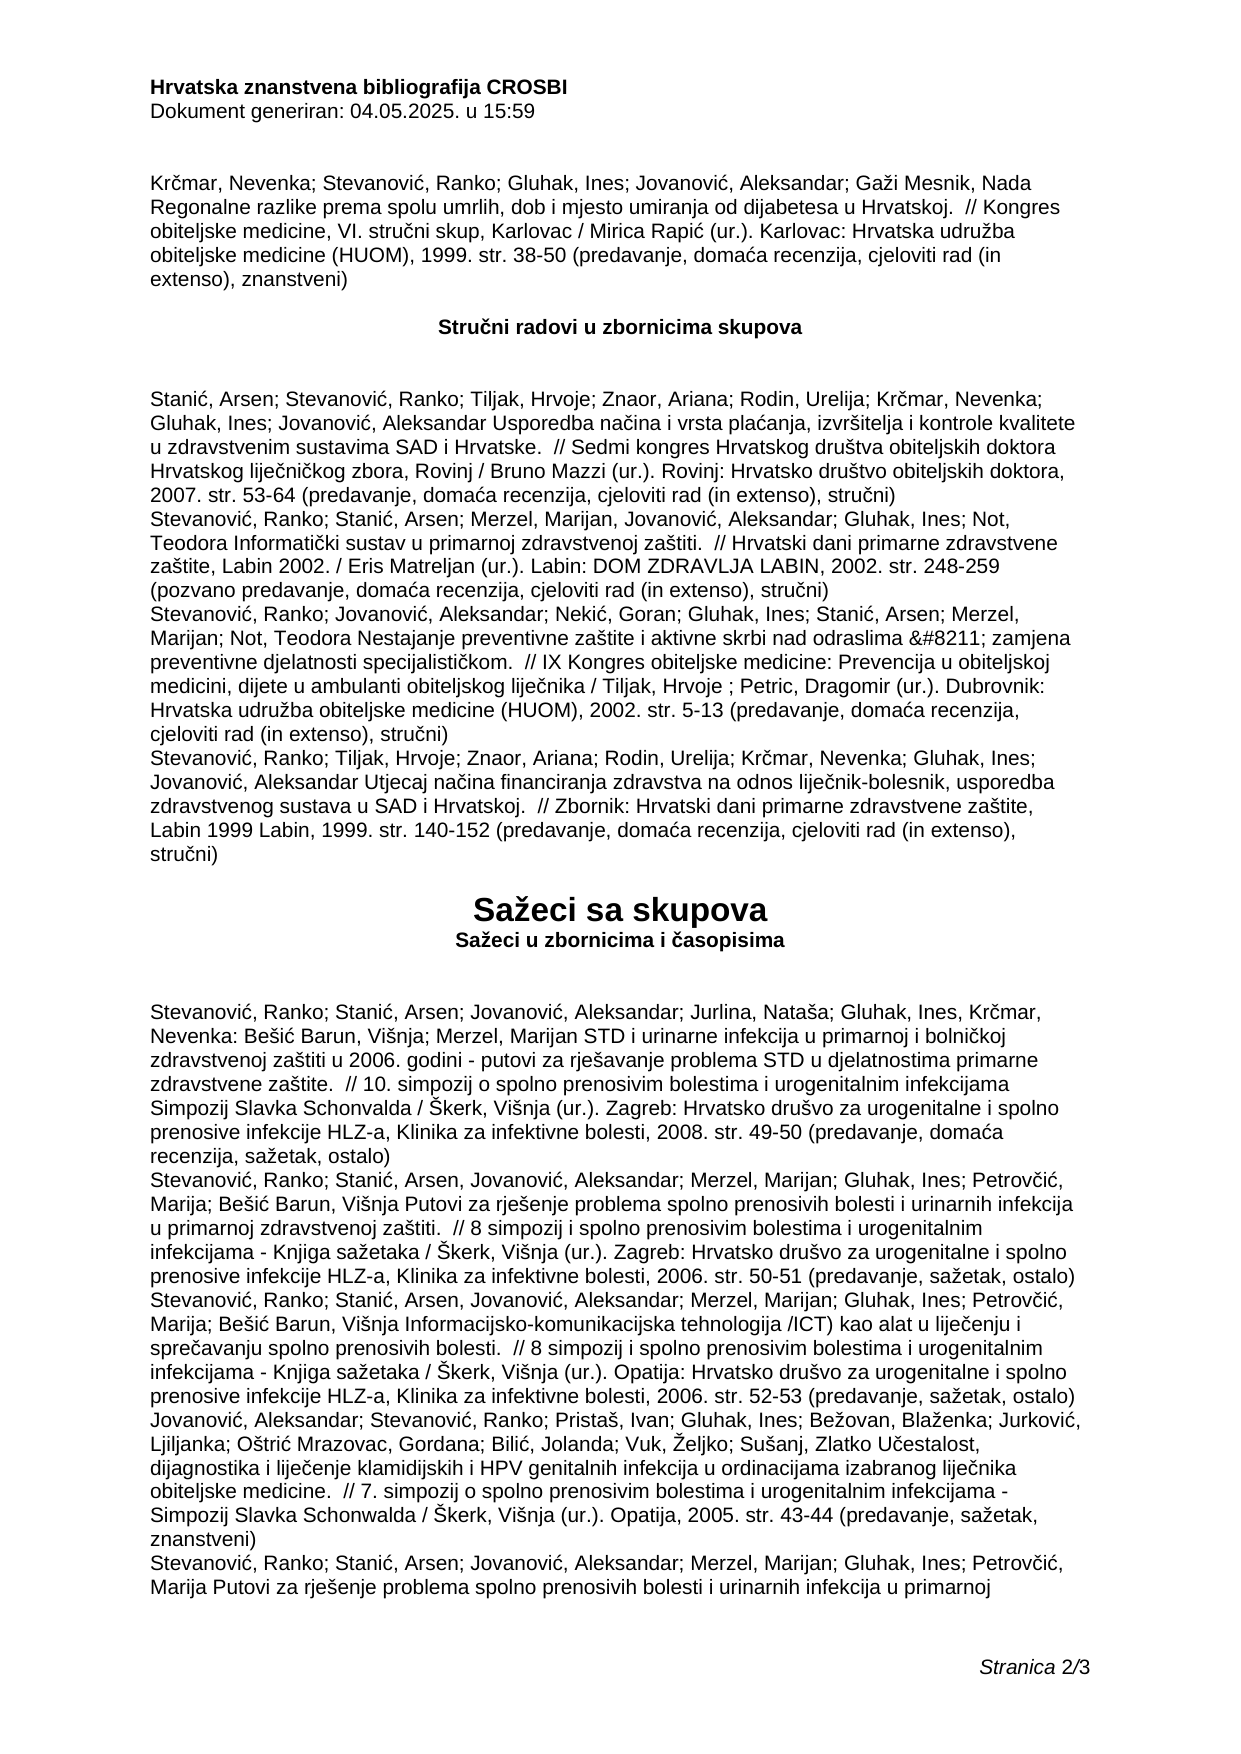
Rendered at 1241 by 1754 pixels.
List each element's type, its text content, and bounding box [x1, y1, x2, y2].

subtitle Stručni radovi u zbornicima skupova [150, 315, 1090, 339]
text Stevanović, Ranko; Jovanović, Aleksandar; Nekić, Goran; Gluhak, Ines; Stanić, Arsen; Merzel, Marijan; Not, Teodora [150, 602, 1090, 746]
text Stevanović, Ranko; Stanić, Arsen; Jovanović, Aleksandar; Jurlina, Nataša; Gluhak, Ines, Krčmar, Nevenka: Bešić Barun, Višnja; Merzel, Marijan [150, 1000, 1090, 1168]
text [150, 1551, 1090, 1599]
text Krčmar, Nevenka; Stevanović, Ranko; Gluhak, Ines; Jovanović, Aleksandar; Gaži Mesnik, Nada [150, 171, 1090, 291]
text Stevanović, Ranko; Stanić, Arsen; Merzel, Marijan, Jovanović, Aleksandar; Gluhak, Ines; Not, Teodora [150, 506, 1090, 602]
text Jovanović, Aleksandar; Stevanović, Ranko; Pristaš, Ivan; Gluhak, Ines; Bežovan, Blaženka; Jurković, Ljiljanka; Oštrić Mrazovac, Gordana; Bilić, Jolanda; Vuk, Željko; Sušanj, Zlatko [150, 1407, 1090, 1551]
text Stevanović, Ranko; Stanić, Arsen, Jovanović, Aleksandar; Merzel, Marijan; Gluhak, Ines; Petrovčić, Marija; Bešić Barun, Višnja [150, 1288, 1090, 1407]
text Stevanović, Ranko; Tiljak, Hrvoje; Znaor, Ariana; Rodin, Urelija; Krčmar, Nevenka; Gluhak, Ines; Jovanović, Aleksandar [150, 746, 1090, 866]
subtitle Sažeci u zbornicima i časopisima [150, 928, 1090, 952]
text Stanić, Arsen; Stevanović, Ranko; Tiljak, Hrvoje; Znaor, Ariana; Rodin, Urelija; Krčmar, Nevenka; Gluhak, Ines; Jovanović, Aleksandar [150, 387, 1090, 506]
subtitle Sažeci sa skupova [150, 890, 1090, 928]
text Stevanović, Ranko; Stanić, Arsen, Jovanović, Aleksandar; Merzel, Marijan; Gluhak, Ines; Petrovčić, Marija; Bešić Barun, Višnja [150, 1168, 1090, 1288]
